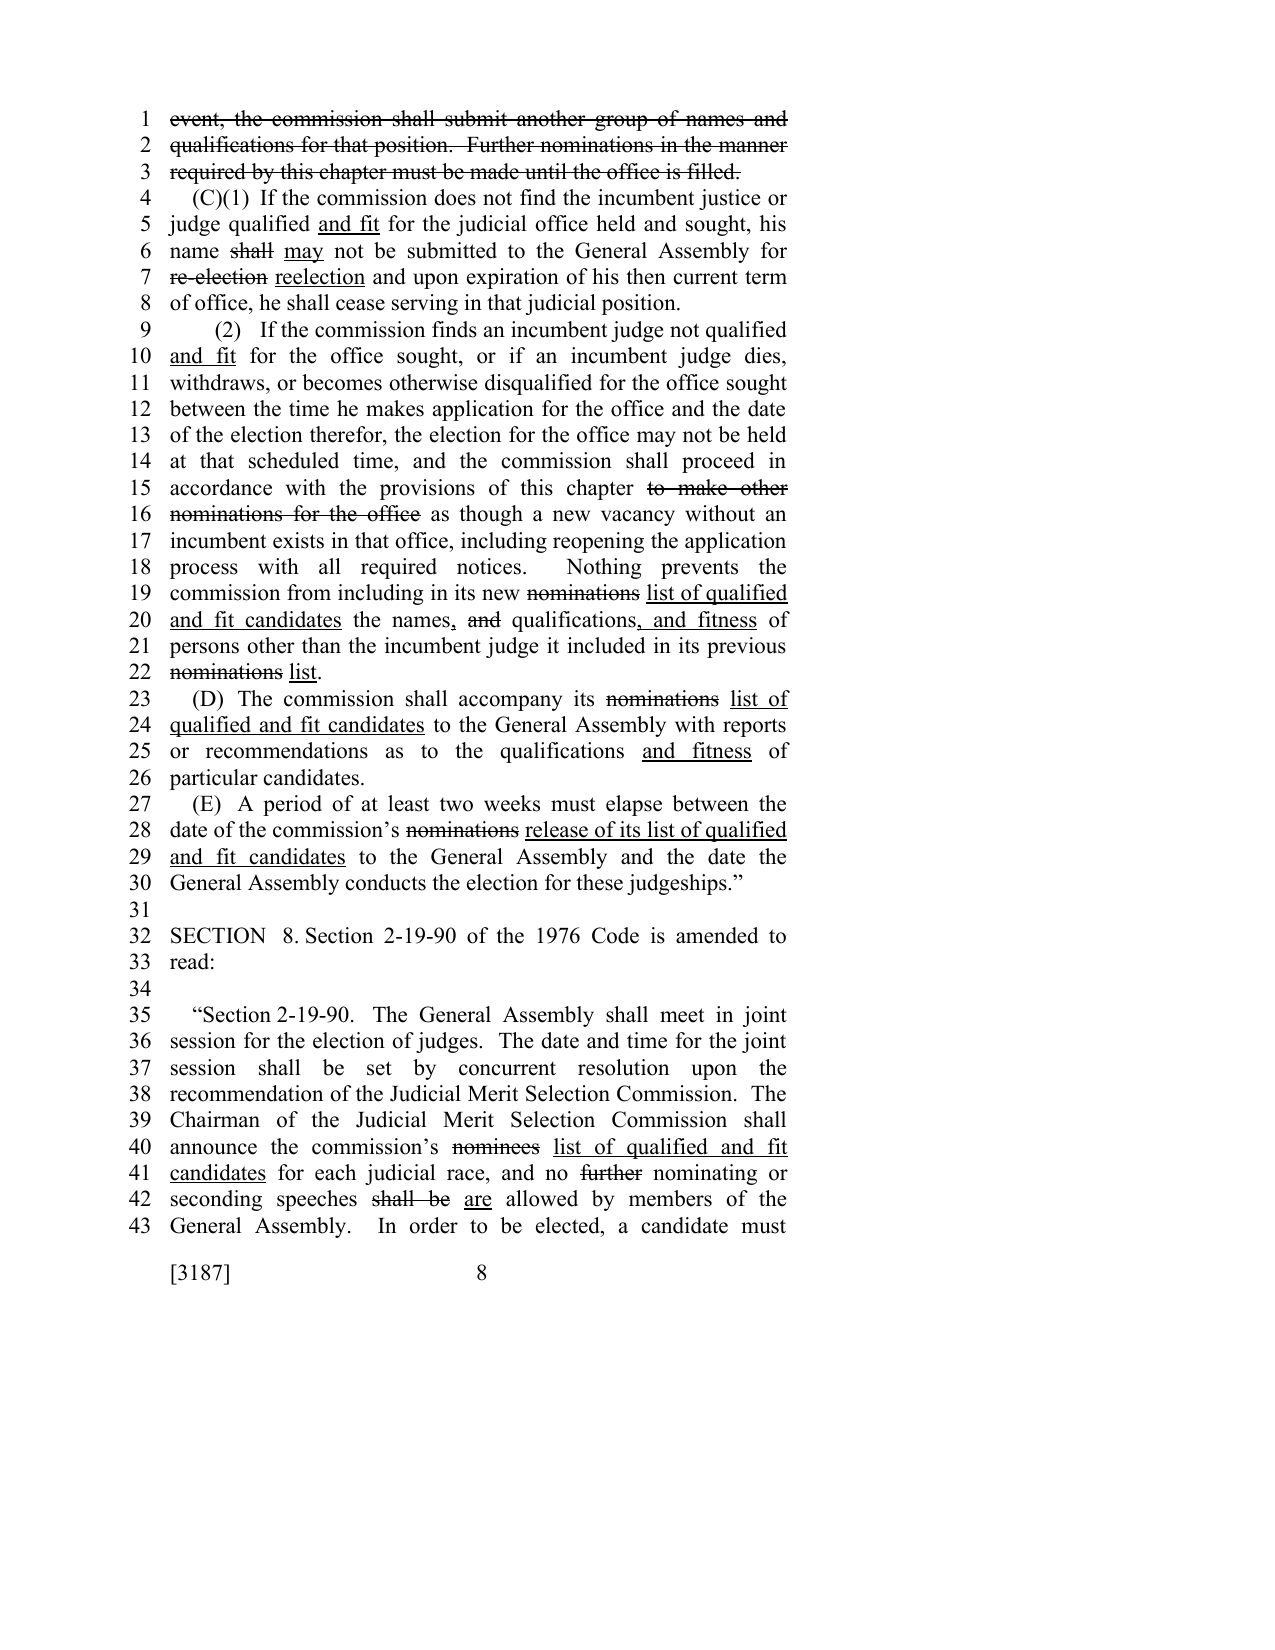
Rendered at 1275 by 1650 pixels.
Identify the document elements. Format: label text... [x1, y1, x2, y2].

text (E) A period of at least two weeks must elapse between the date of the commission’s nominations release of its list of qualified and fit candidates to the General Assembly and the date the General Assembly conducts the election for these judgeships.” [169, 790, 787, 896]
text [169, 120, 787, 146]
text (D) The commission shall accompany its nominations list of qualified and fit candidates to the General Assembly with reports or recommendations as to the qualifications and fitness of particular candidates. [169, 685, 787, 790]
text SECTION 8. Section 2-19-90 of the 1976 Code is amended to read: [169, 922, 787, 975]
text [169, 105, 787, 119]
text (2) If the commission finds an incumbent judge not qualified and fit for the office sought, or if an incumbent judge dies, withdraws, or becomes otherwise disqualified for the office sought between the time he makes application for the office and the date of the election therefor, the election for the office may not be held at that scheduled time, and the commission shall proceed in accordance with the provisions of this chapter to make other nominations for the office as though a new vacancy without an incumbent exists in that office, including reopening the application process with all required notices. Nothing prevents the commission from including in its new nominations list of qualified and fit candidates the names, and qualifications, and fitness of persons other than the incumbent judge it included in its previous nominations list. [169, 316, 787, 685]
text (C)(1) If the commission does not find the incumbent justice or judge qualified and fit for the judicial office held and sought, his name shall may not be submitted to the General Assembly for re-election reelection and upon expiration of his then current term of office, he shall cease serving in that judicial position. [169, 184, 787, 316]
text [169, 1001, 787, 1238]
